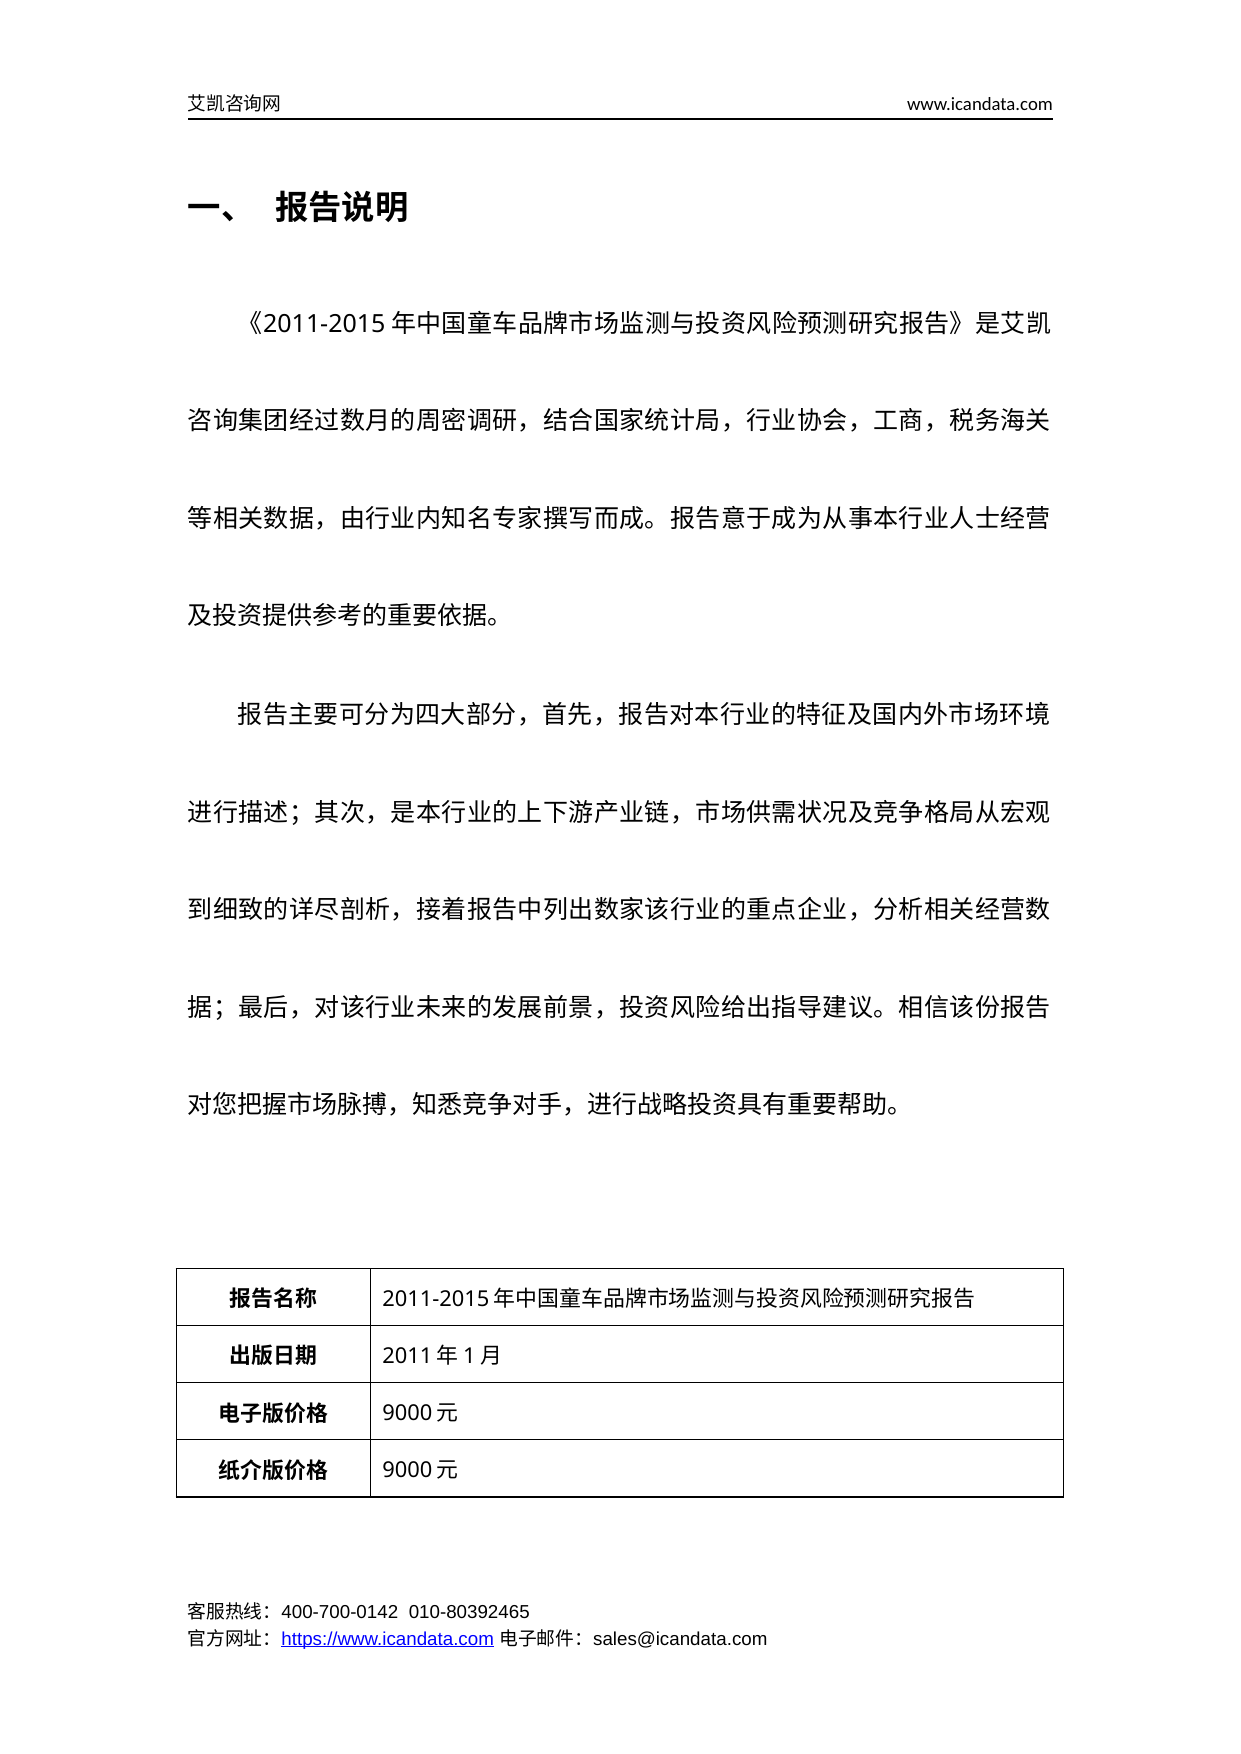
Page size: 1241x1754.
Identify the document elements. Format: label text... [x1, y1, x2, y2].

text 报告主要可分为四大部分，首先，报告对本行业的特征及国内外市场环境进行描述；其次，是本行业的上下游产业链，市场供需状况及竞争格局从宏观到细致的详尽剖析，接着报告中列出数家该行业的重点企业，分析相关经营数据；最后，对该行业未来的发展前景，投资风险给出指导建议。相信该份报告对您把握市场脉搏，知悉竞争对手，进行战略投资具有重要帮助。 [187, 681, 1053, 1136]
table_cell 9000元 [371, 1383, 1063, 1439]
table_cell 纸介版价格 [177, 1440, 370, 1496]
table_header 2011-2015年中国童车品牌市场监测与投资风险预测研究报告 [371, 1269, 1063, 1325]
table_cell 出版日期 [177, 1326, 370, 1382]
table_cell 9000元 [371, 1440, 1063, 1496]
text 《2011-2015年中国童车品牌市场监测与投资风险预测研究报告》是艾凯咨询集团经过数月的周密调研，结合国家统计局，行业协会，工商，税务海关等相关数据，由行业内知名专家撰写而成。报告意于成为从事本行业人士经营及投资提供参考的重要依据。 [187, 289, 1053, 646]
table_header 报告名称 [177, 1269, 370, 1325]
subtitle 报告说明 [187, 172, 1053, 237]
table_cell 2011年1月 [371, 1326, 1063, 1382]
table_cell 电子版价格 [177, 1383, 370, 1439]
